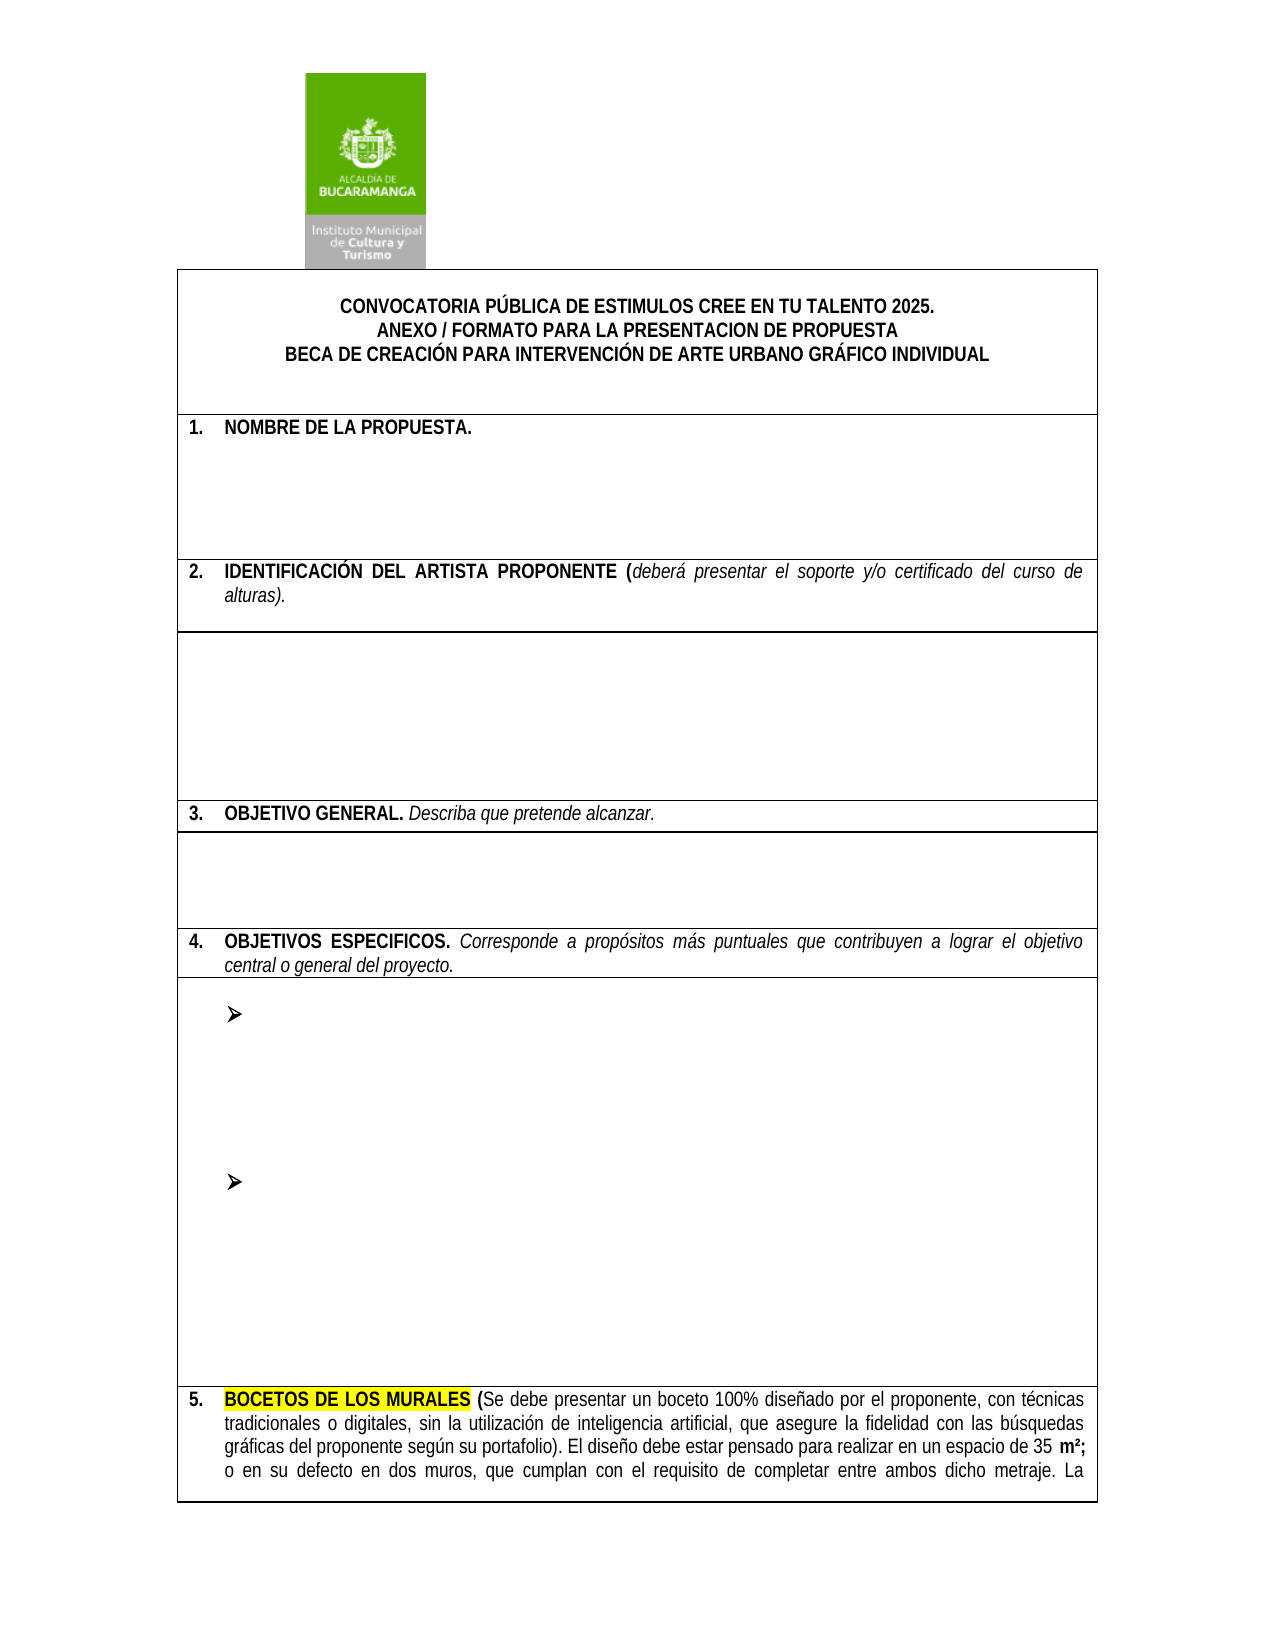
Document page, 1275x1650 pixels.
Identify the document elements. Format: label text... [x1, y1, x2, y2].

table_cell [178, 978, 1097, 1386]
table_cell [178, 833, 1097, 928]
table_cell OBJETIVO GENERAL. Describa que pretende alcanzar. [178, 801, 1097, 831]
table_header CONVOCATORIA PÚBLICA DE ESTIMULOS CREE EN TU TALENTO 2025. ANEXO / FORMATO PARA LA PRESENTACION DE PROPUESTA BECA DE CREACIÓN PARA INTERVENCIÓN DE ARTE URBANO GRÁFICO INDIVIDUAL [178, 270, 1097, 414]
table_cell IDENTIFICACIÓN DEL ARTISTA PROPONENTE (deberá presentar el soporte y/o certificado del curso de alturas). [178, 560, 1097, 631]
table_cell NOMBRE DE LA PROPUESTA. [178, 415, 1097, 558]
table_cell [178, 1387, 1097, 1501]
table_cell [178, 633, 1097, 800]
table_cell OBJETIVOS ESPECIFICOS. Corresponde a propósitos más puntuales que contribuyen a lograr el objetivo central o general del proyecto. [178, 929, 1097, 977]
